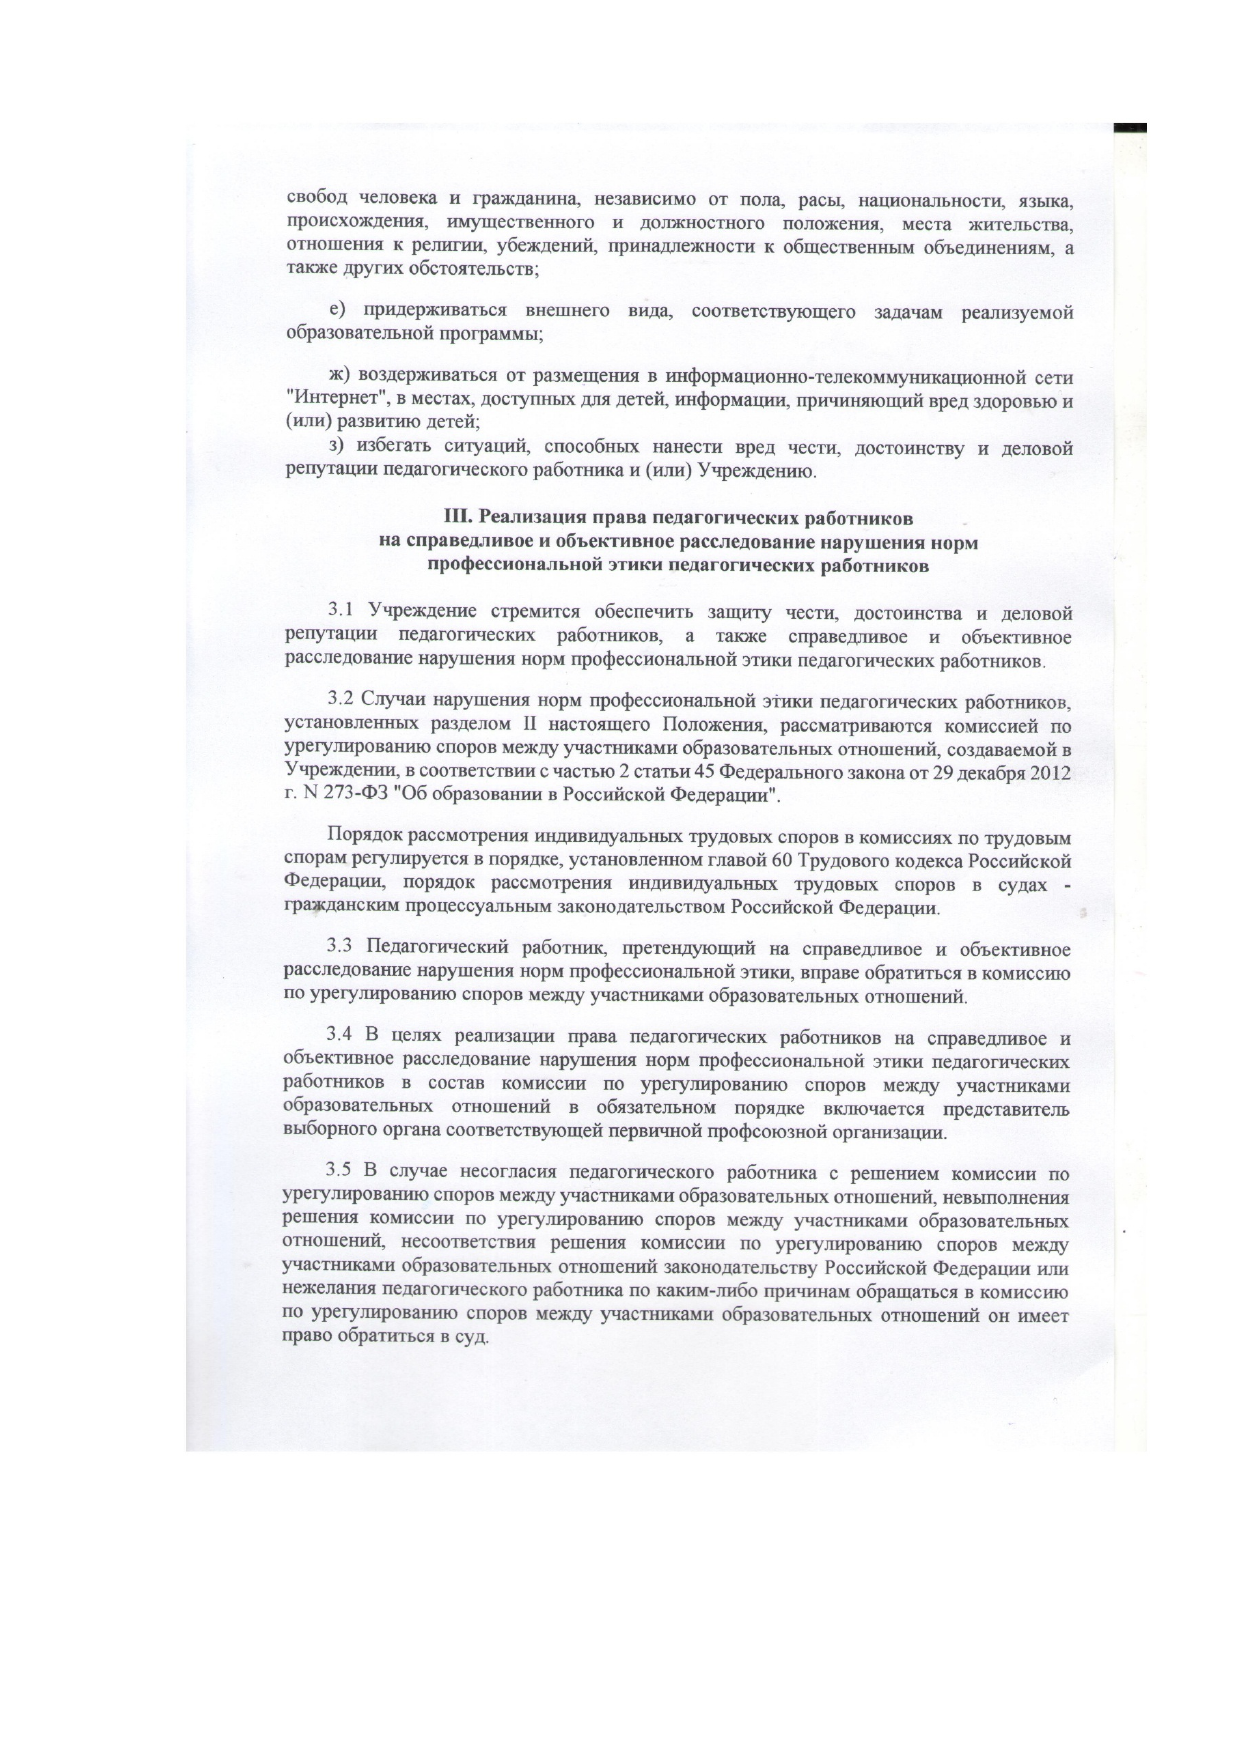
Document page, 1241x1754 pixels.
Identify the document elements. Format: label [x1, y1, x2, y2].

picture [177, 118, 1152, 1456]
